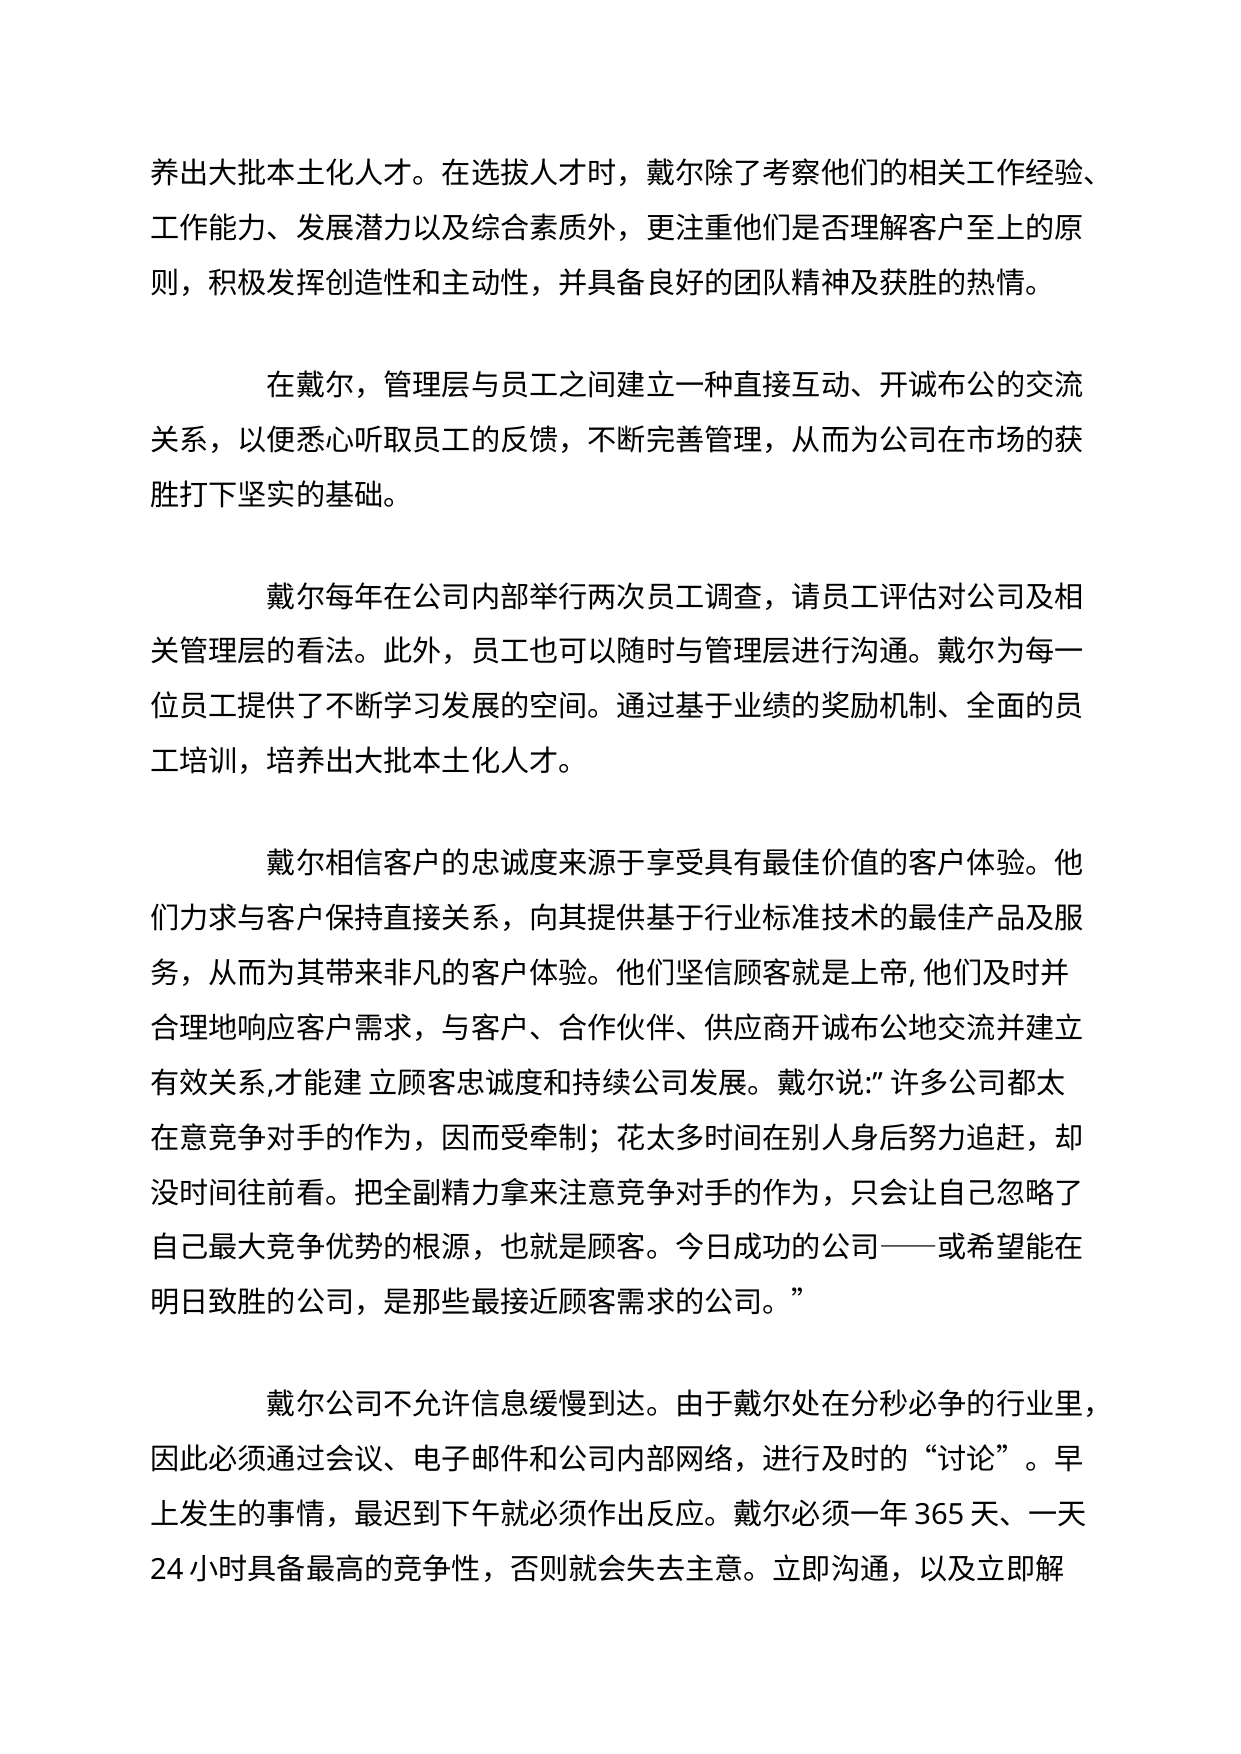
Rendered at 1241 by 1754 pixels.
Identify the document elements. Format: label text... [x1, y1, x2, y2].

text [150, 1381, 1090, 1588]
text 在戴尔，管理层与员工之间建立一种直接互动、开诚布公的交流关系，以便悉心听取员工的反馈，不断完善管理，从而为公司在市场的获胜打下坚实的基础。 [150, 362, 1090, 514]
text 戴尔相信客户的忠诚度来源于享受具有最佳价值的客户体验。他们力求与客户保持直接关系，向其提供基于行业标准技术的最佳产品及服务，从而为其带来非凡的客户体验。他们坚信顾客就是上帝, 他们及时并合理地响应客户需求，与客户、合作伙伴、供应商开诚布公地交流并建立有效关系,才能建 立顾客忠诚度和持续公司发展。戴尔说:” 许多公司都太在意竞争对手的作为，因而受牵制；花太多时间在别人身后努力追赶，却没时间往前看。把全副精力拿来注意竞争对手的作为，只会让自己忽略了自己最大竞争优势的根源，也就是顾客。今日成功的公司――或希望能在明日致胜的公司，是那些最接近顾客需求的公司。” [150, 839, 1090, 1321]
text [150, 150, 1090, 302]
text 戴尔每年在公司内部举行两次员工调查，请员工评估对公司及相关管理层的看法。此外，员工也可以随时与管理层进行沟通。戴尔为每一位员工提供了不断学习发展的空间。通过基于业绩的奖励机制、全面的员工培训，培养出大批本土化人才。 [150, 573, 1090, 780]
